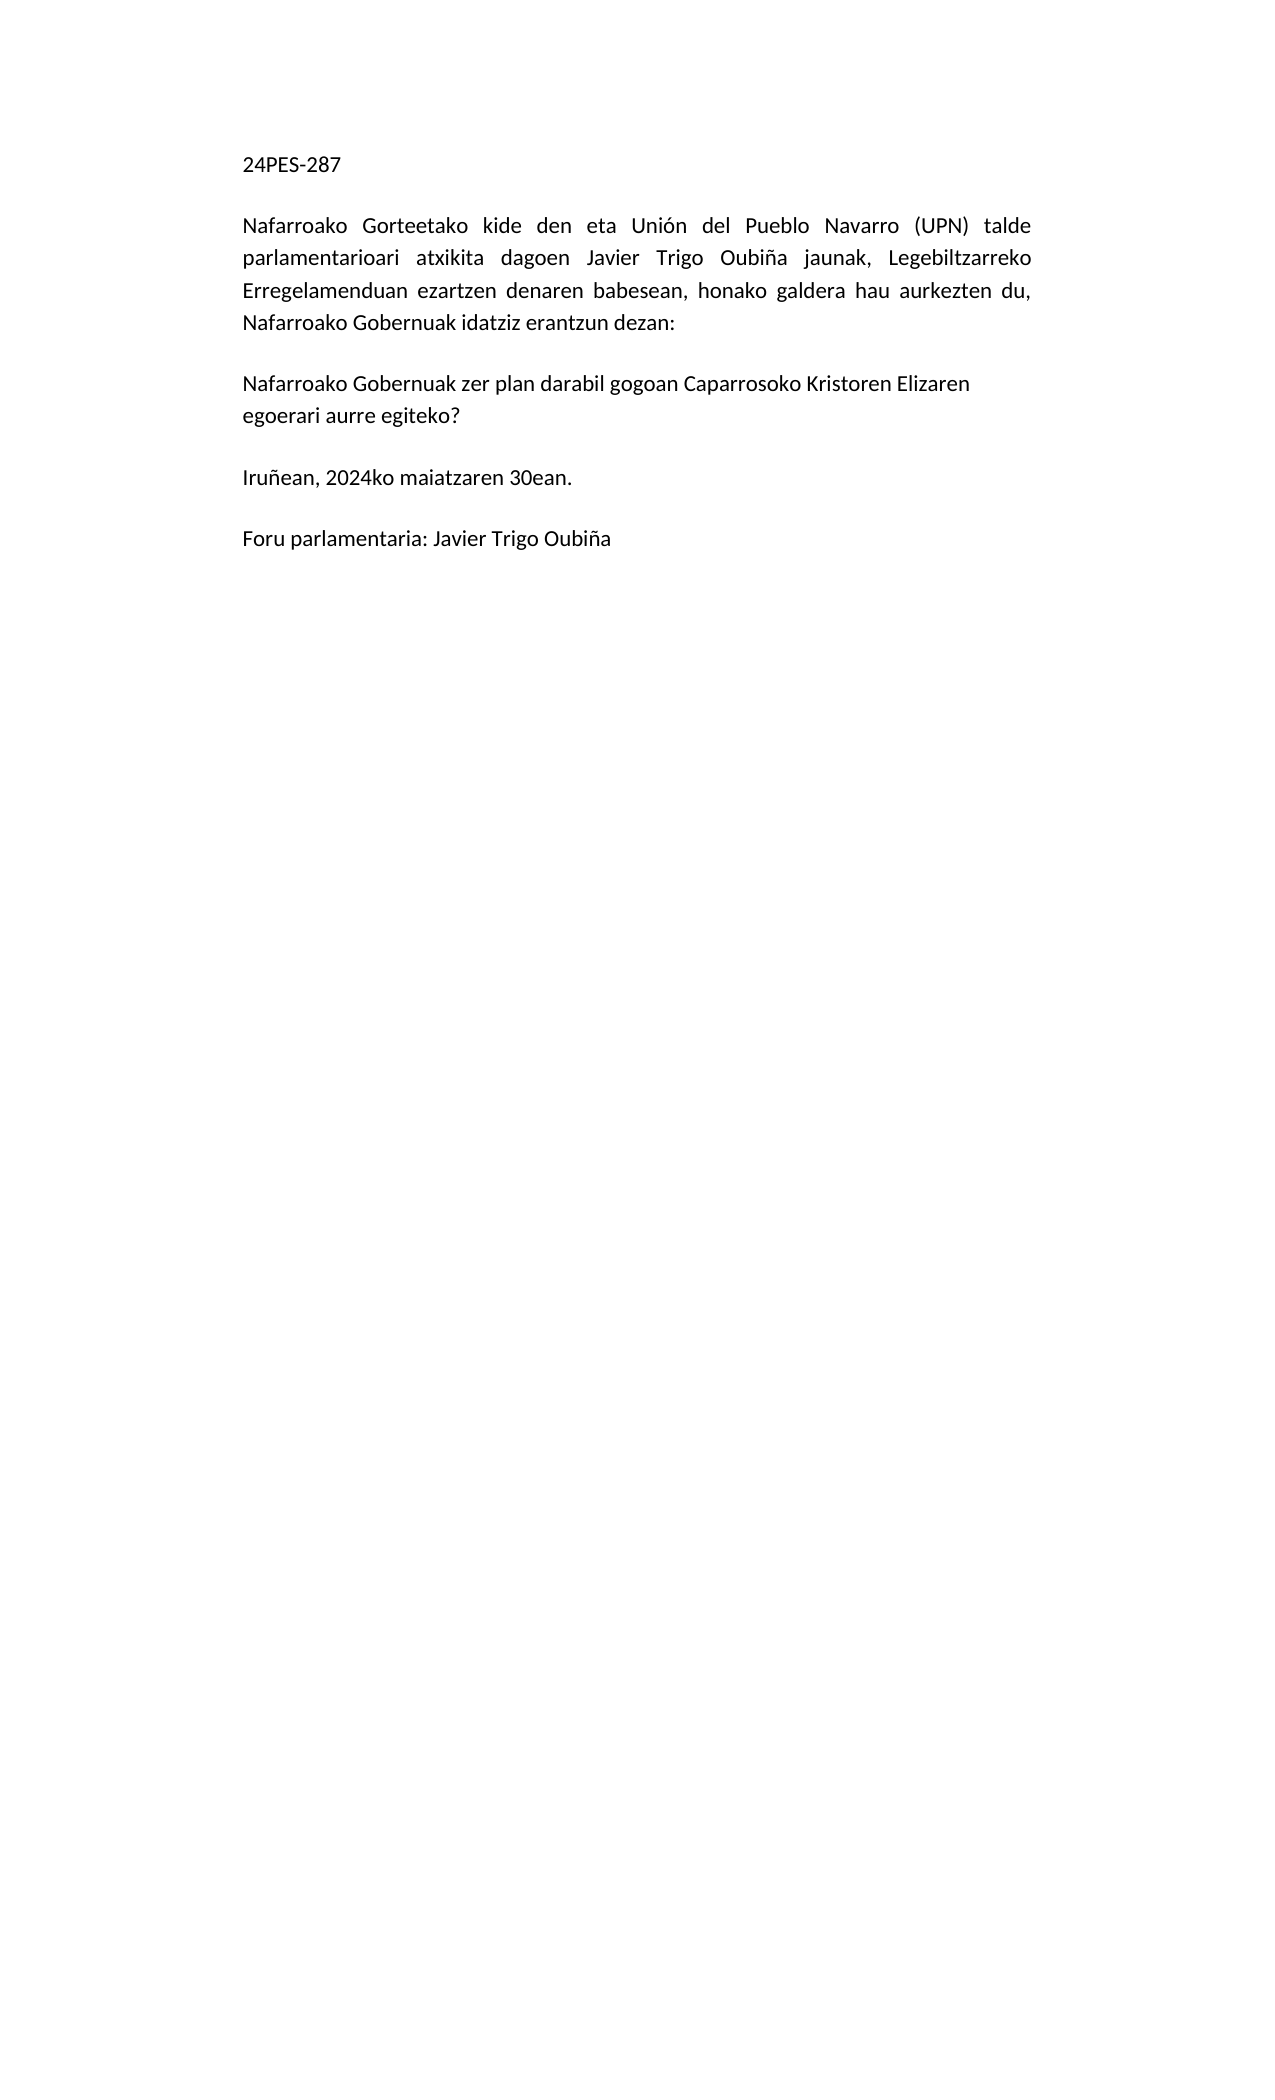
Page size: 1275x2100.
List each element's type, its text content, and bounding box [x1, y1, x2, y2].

text Iruñean, 2024ko maiatzaren 30ean. [242, 463, 1033, 491]
text Nafarroako Gorteetako kide den eta Unión del Pueblo Navarro (UPN) talde parlamentarioari atxikita dagoen Javier Trigo Oubiña jaunak, Legebiltzarreko Erregelamenduan ezartzen denaren babesean, honako galdera hau aurkezten du, Nafarroako Gobernuak idatziz erantzun dezan: [242, 211, 1033, 336]
text Nafarroako Gobernuak zer plan darabil gogoan Caparrosoko Kristoren Elizaren egoerari aurre egiteko? [242, 369, 1033, 429]
text Foru parlamentaria: Javier Trigo Oubiña [242, 524, 1033, 552]
text 24PES-287 [242, 150, 1033, 178]
